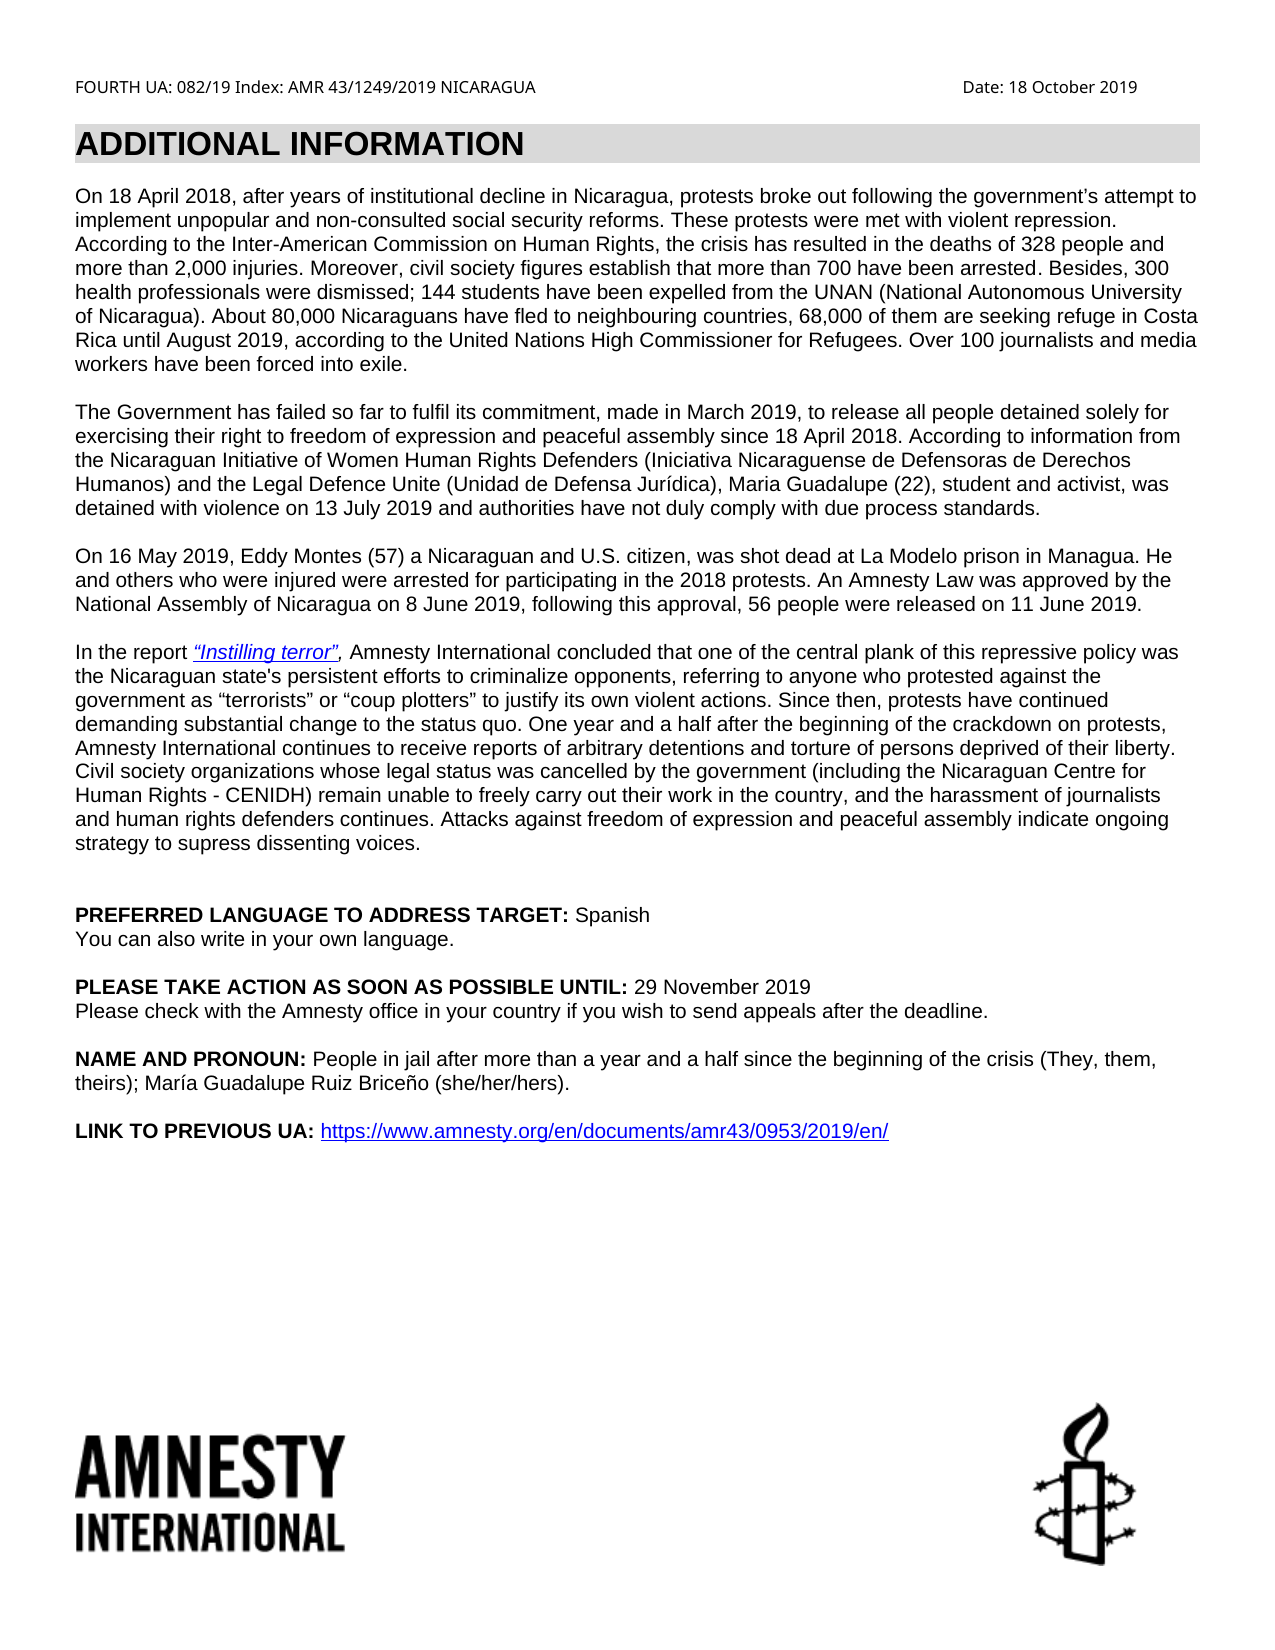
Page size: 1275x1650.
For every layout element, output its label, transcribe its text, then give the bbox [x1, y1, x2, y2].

text LINK TO PREVIOUS UA: https://www.amnesty.org/en/documents/amr43/0953/2019/en/ [75, 1119, 1200, 1143]
picture [75, 1402, 1137, 1566]
text NAME AND PRONOUN: People in jail after more than a year and a half since the beginning of the crisis (They, them, theirs); María Guadalupe Ruiz Briceño (she/her/hers). [75, 1047, 1200, 1095]
text Please check with the Amnesty office in your country if you wish to send appeals after the deadline. [75, 999, 1200, 1023]
subtitle Additional information [75, 124, 1200, 163]
text In the report “Instilling terror”, Amnesty International concluded that one of the central plank of this repressive policy was the Nicaraguan state's persistent efforts to criminalize opponents, referring to anyone who protested against the government as “terrorists” or “coup plotters” to justify its own violent actions. Since then, protests have continued demanding substantial change to the status quo. One year and a half after the beginning of the crackdown on protests, Amnesty International continues to receive reports of arbitrary detentions and torture of persons deprived of their liberty. Civil society organizations whose legal status was cancelled by the government (including the Nicaraguan Centre for Human Rights - CENIDH) remain unable to freely carry out their work in the country, and the harassment of journalists and human rights defenders continues. Attacks against freedom of expression and peaceful assembly indicate ongoing strategy to supress dissenting voices. [75, 639, 1200, 855]
text On 16 May 2019, Eddy Montes (57) a Nicaraguan and U.S. citizen, was shot dead at La Modelo prison in Managua. He and others who were injured were arrested for participating in the 2018 protests. An Amnesty Law was approved by the National Assembly of Nicaragua on 8 June 2019, following this approval, 56 people were released on 11 June 2019. [75, 544, 1200, 616]
text The Government has failed so far to fulfil its commitment, made in March 2019, to release all people detained solely for exercising their right to freedom of expression and peaceful assembly since 18 April 2018. According to information from the Nicaraguan Initiative of Women Human Rights Defenders (Iniciativa Nicaraguense de Defensoras de Derechos Humanos) and the Legal Defence Unite (Unidad de Defensa Jurídica), Maria Guadalupe (22), student and activist, was detained with violence on 13 July 2019 and authorities have not duly comply with due process standards. [75, 400, 1200, 520]
text You can also write in your own language. [75, 927, 1200, 951]
text On 18 April 2018, after years of institutional decline in Nicaragua, protests broke out following the government’s attempt to implement unpopular and non-consulted social security reforms. These protests were met with violent repression. According to the Inter-American Commission on Human Rights, the crisis has resulted in the deaths of 328 people and more than 2,000 injuries. Moreover, civil society figures establish that more than 700 have been arrested. Besides, 300 health professionals were dismissed; 144 students have been expelled from the UNAN (National Autonomous University of Nicaragua). About 80,000 Nicaraguans have fled to neighbouring countries, 68,000 of them are seeking refuge in Costa Rica until August 2019, according to the United Nations High Commissioner for Refugees. Over 100 journalists and media workers have been forced into exile. [75, 163, 1200, 376]
text PLEASE TAKE ACTION AS SOON AS POSSIBLE UNTIL: 29 November 2019 [75, 975, 1200, 999]
text PREFERRED LANGUAGE TO ADDRESS TARGET: Spanish [75, 903, 1200, 927]
